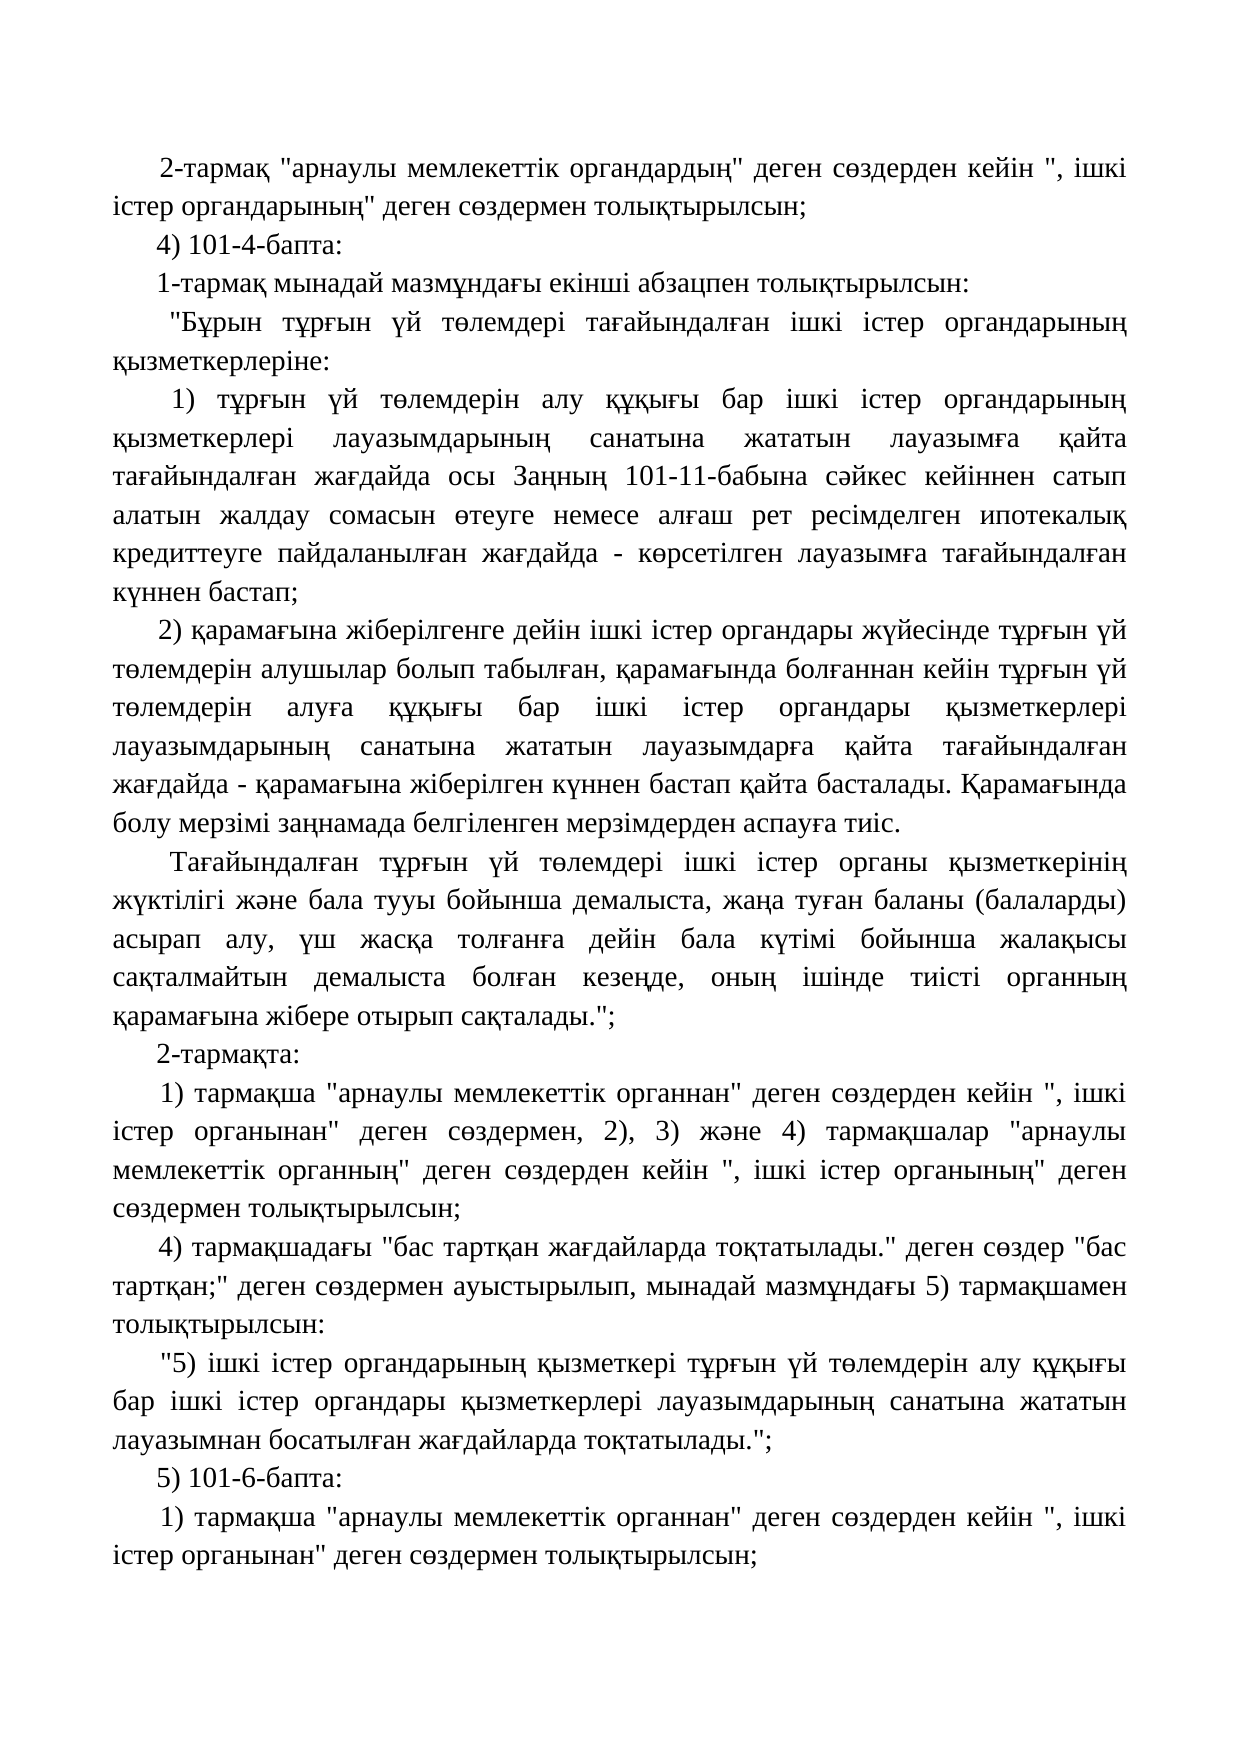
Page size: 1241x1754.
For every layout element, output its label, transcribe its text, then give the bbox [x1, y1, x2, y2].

text "5) ішкі істер органдарының қызметкері тұрғын үй төлемдерін алу құқығы бар ішкі істер органдары қызметкерлері лауазымдарының санатына жататын лауазымнан босатылған жағдайларда тоқтатылады."; [112, 1345, 1128, 1455]
text "Бұрын тұрғын үй төлемдері тағайындалған ішкі істер органдарының қызметкерлеріне: [112, 304, 1128, 376]
text 1) тармақша "арнаулы мемлекеттік органнан" деген сөздерден кейін ", ішкі істер органынан" деген сөздермен толықтырылсын; [112, 1499, 1128, 1571]
text 4) 101-4-бапта: [112, 227, 1128, 261]
text 1) тұрғын үй төлемдерін алу құқығы бар ішкі істер органдарының қызметкерлері лауазымдарының санатына жататын лауазымға қайта тағайындалған жағдайда осы Заңның 101-11-бабына сәйкес кейіннен сатып алатын жалдау сомасын өтеуге немесе алғаш рет ресімделген ипотекалық кредиттеуге пайдаланылған жағдайда - көрсетілген лауазымға тағайындалған күннен бастап; [112, 381, 1128, 607]
text 2) қарамағына жіберілгенге дейін ішкі істер органдары жүйесінде тұрғын үй төлемдерін алушылар болып табылған, қарамағында болғаннан кейін тұрғын үй төлемдерін алуға құқығы бар ішкі істер органдары қызметкерлері лауазымдарының санатына жататын лауазымдарға қайта тағайындалған жағдайда - қарамағына жіберілген күннен бастап қайта басталады. Қарамағында болу мерзімі заңнамада белгіленген мерзімдерден аспауға тиіс. [112, 612, 1128, 839]
text 1) тармақша "арнаулы мемлекеттік органнан" деген сөздерден кейін ", ішкі істер органынан" деген сөздермен, 2), 3) және 4) тармақшалар "арнаулы мемлекеттік органның" деген сөздерден кейін ", ішкі істер органының" деген сөздермен толықтырылсын; [112, 1075, 1128, 1224]
text 2-тармақта: [112, 1036, 1128, 1070]
text Тағайындалған тұрғын үй төлемдері ішкі істер органы қызметкерінің жүктілігі және бала тууы бойынша демалыста, жаңа туған баланы (балаларды) асырап алу, үш жасқа толғанға дейін бала күтімі бойынша жалақысы сақталмайтын демалыста болған кезеңде, оның ішінде тиісті органның қарамағына жібере отырып сақталады."; [112, 844, 1128, 1031]
text 5) 101-6-бапта: [112, 1460, 1128, 1494]
text 1-тармақ мынадай мазмұндағы екінші абзацпен толықтырылсын: [112, 266, 1128, 299]
text 2-тармақ "арнаулы мемлекеттік органдардың" деген сөздерден кейін ", ішкі істер органдарының" деген сөздермен толықтырылсын; [112, 150, 1128, 222]
text 4) тармақшадағы "бас тартқан жағдайларда тоқтатылады." деген сөздер "бас тартқан;" деген сөздермен ауыстырылып, мынадай мазмұндағы 5) тармақшамен толықтырылсын: [112, 1229, 1128, 1340]
